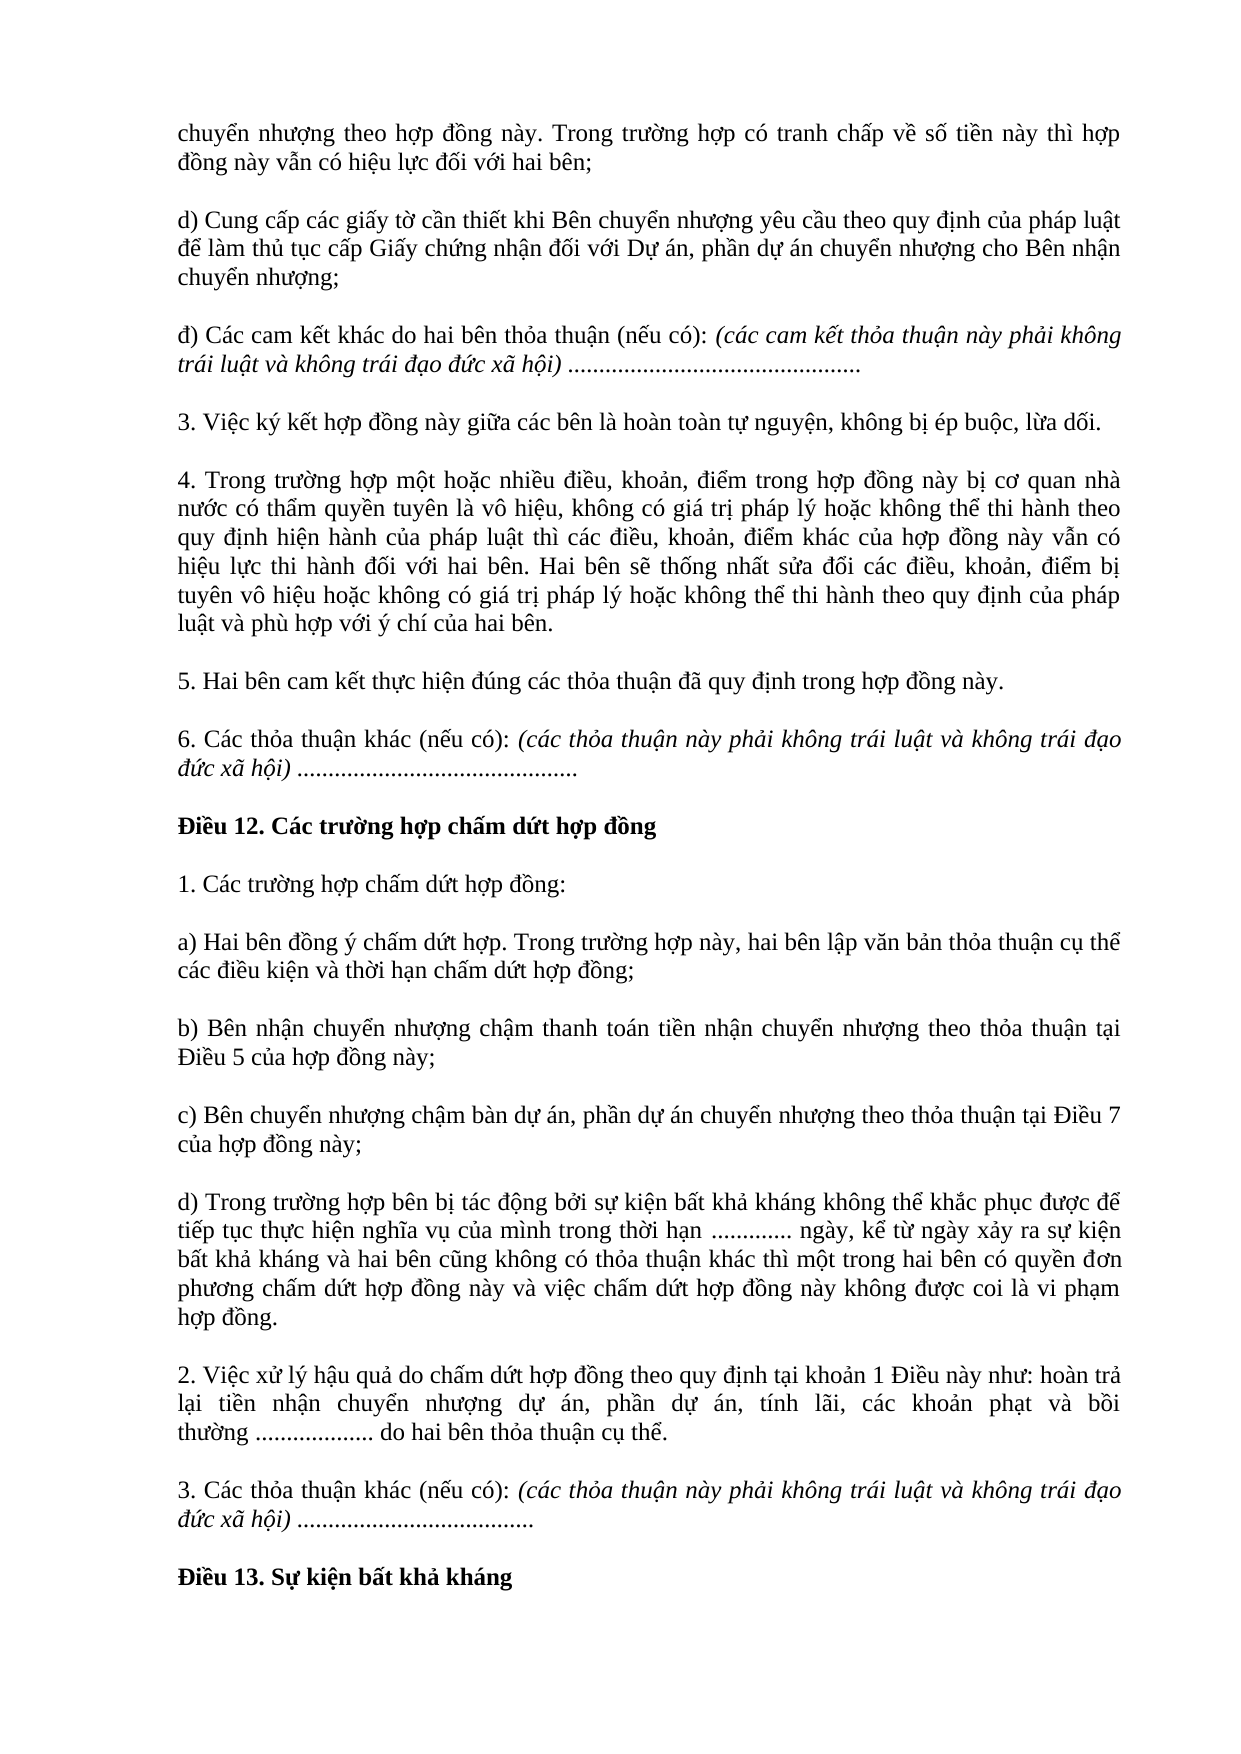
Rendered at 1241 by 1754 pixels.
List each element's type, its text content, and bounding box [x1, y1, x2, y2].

text 4. Trong trường hợp một hoặc nhiều điều, khoản, điểm trong hợp đồng này bị cơ quan nhà nước có thẩm quyền tuyên là vô hiệu, không có giá trị pháp lý hoặc không thể thi hành theo quy định hiện hành của pháp luật thì các điều, khoản, điểm khác của hợp đồng này vẫn có hiệu lực thi hành đối với hai bên. Hai bên sẽ thống nhất sửa đổi các điều, khoản, điểm bị tuyên vô hiệu hoặc không có giá trị pháp lý hoặc không thể thi hành theo quy định của pháp luật và phù hợp với ý chí của hai bên. [177, 465, 1122, 637]
text 5. Hai bên cam kết thực hiện đúng các thỏa thuận đã quy định trong hợp đồng này. [177, 666, 1122, 695]
text 6. Các thỏa thuận khác (nếu có): (các thỏa thuận này phải không trái luật và không trái đạo đức xã hội) ............................................. [177, 724, 1122, 782]
text b) Bên nhận chuyển nhượng chậm thanh toán tiền nhận chuyển nhượng theo thỏa thuận tại Điều 5 của hợp đồng này; [177, 1013, 1122, 1071]
text d) Cung cấp các giấy tờ cần thiết khi Bên chuyển nhượng yêu cầu theo quy định của pháp luật để làm thủ tục cấp Giấy chứng nhận đối với Dự án, phần dự án chuyển nhượng cho Bên nhận chuyển nhượng; [177, 205, 1122, 291]
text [177, 118, 1122, 176]
text a) Hai bên đồng ý chấm dứt hợp. Trong trường hợp này, hai bên lập văn bản thỏa thuận cụ thể các điều kiện và thời hạn chấm dứt hợp đồng; [177, 927, 1122, 984]
text 3. Các thỏa thuận khác (nếu có): (các thỏa thuận này phải không trái luật và không trái đạo đức xã hội) ...................................... [177, 1475, 1122, 1533]
text Điều 12. Các trường hợp chấm dứt hợp đồng [177, 811, 1122, 840]
text 1. Các trường hợp chấm dứt hợp đồng: [177, 869, 1122, 898]
text Điều 13. Sự kiện bất khả kháng [177, 1562, 1122, 1591]
text 2. Việc xử lý hậu quả do chấm dứt hợp đồng theo quy định tại khoản 1 Điều này như: hoàn trả lại tiền nhận chuyển nhượng dự án, phần dự án, tính lãi, các khoản phạt và bồi thường ................... do hai bên thỏa thuận cụ thể. [177, 1360, 1122, 1446]
text đ) Các cam kết khác do hai bên thỏa thuận (nếu có): (các cam kết thỏa thuận này phải không trái luật và không trái đạo đức xã hội) ............................................... [177, 320, 1122, 378]
text d) Trong trường hợp bên bị tác động bởi sự kiện bất khả kháng không thể khắc phục được để tiếp tục thực hiện nghĩa vụ của mình trong thời hạn ............. ngày, kể từ ngày xảy ra sự kiện bất khả kháng và hai bên cũng không có thỏa thuận khác thì một trong hai bên có quyền đơn phương chấm dứt hợp đồng này và việc chấm dứt hợp đồng này không được coi là vi phạm hợp đồng. [177, 1187, 1122, 1331]
text c) Bên chuyển nhượng chậm bàn dự án, phần dự án chuyển nhượng theo thỏa thuận tại Điều 7 của hợp đồng này; [177, 1100, 1122, 1158]
text 3. Việc ký kết hợp đồng này giữa các bên là hoàn toàn tự nguyện, không bị ép buộc, lừa dối. [177, 407, 1122, 436]
